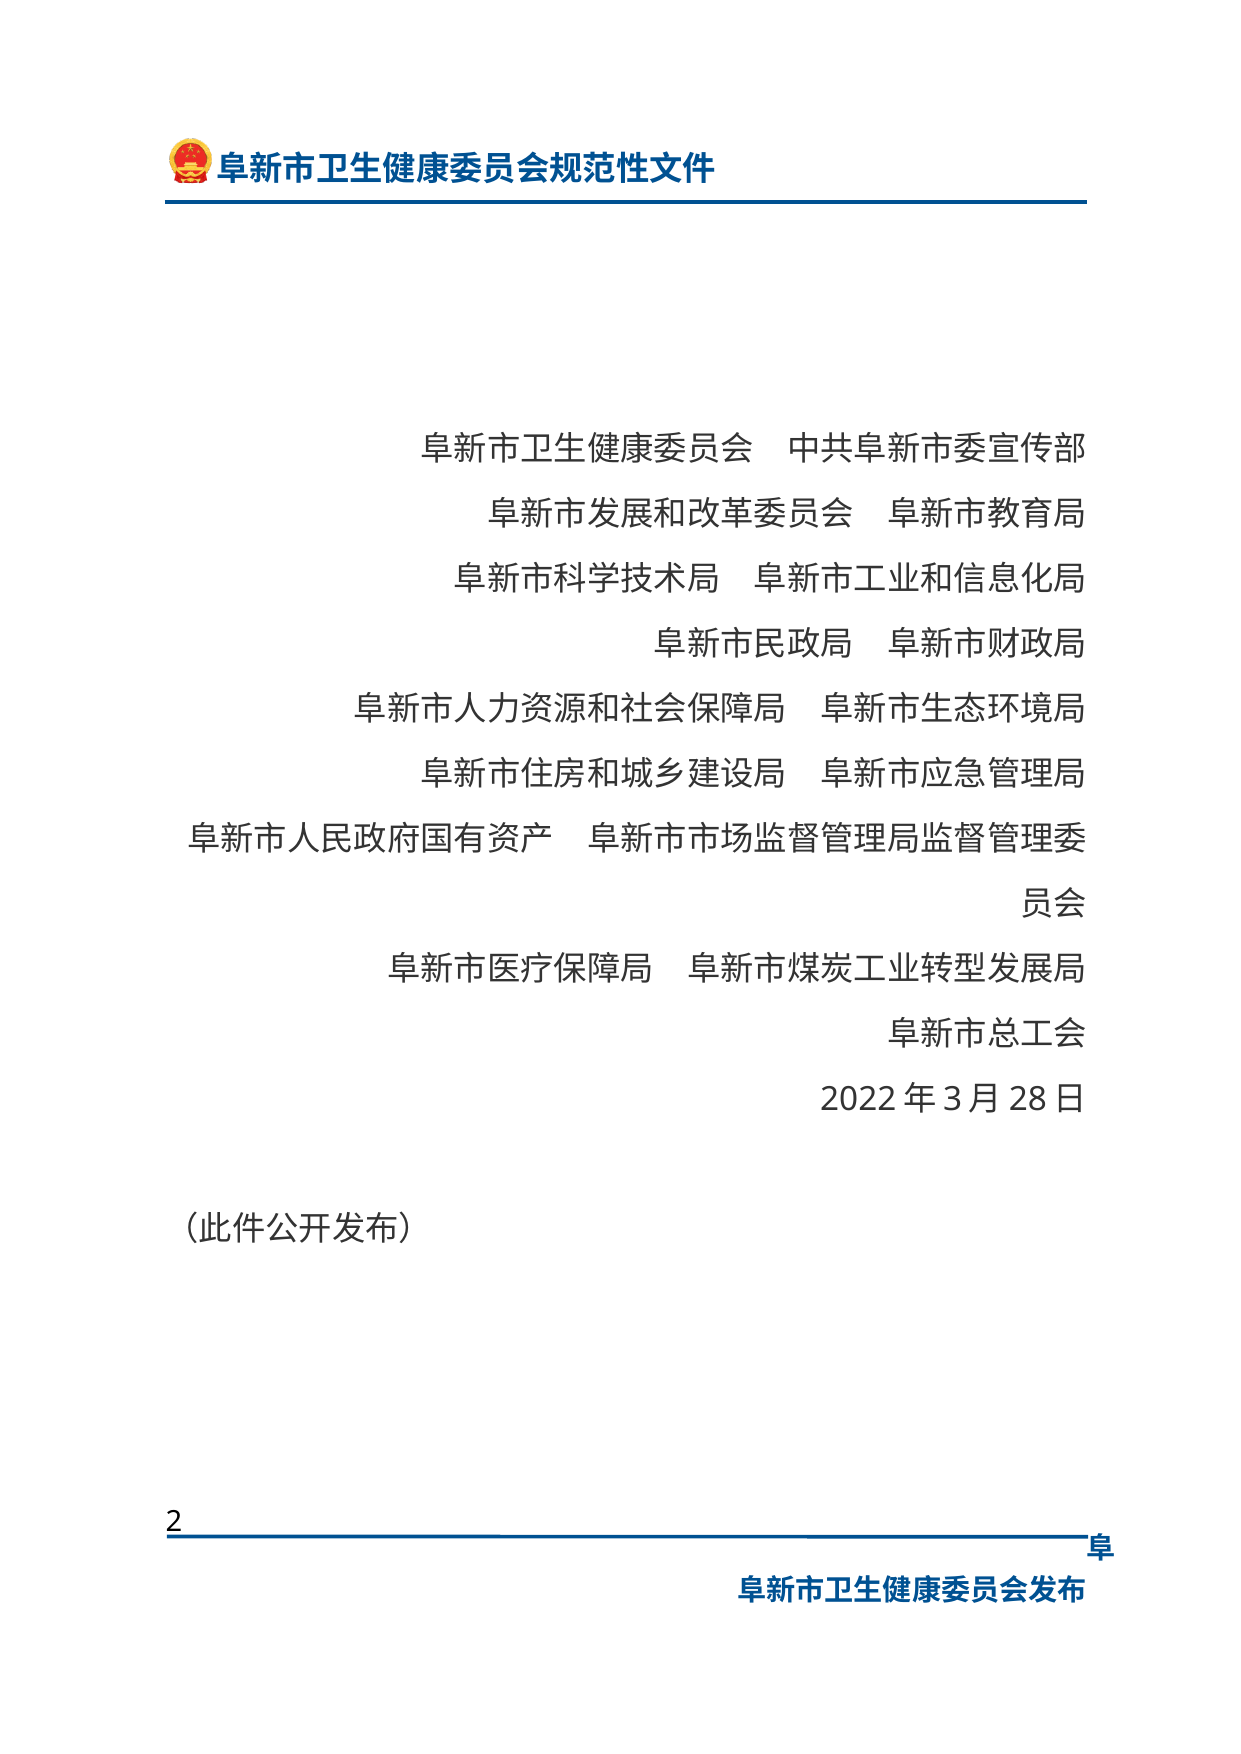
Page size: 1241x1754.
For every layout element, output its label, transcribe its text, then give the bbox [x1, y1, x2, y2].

text 阜新市科学技术局 阜新市工业和信息化局 [165, 544, 1087, 609]
text （此件公开发布） [165, 1194, 1087, 1259]
text 阜新市民政局 阜新市财政局 [165, 609, 1087, 674]
text 阜新市总工会 [165, 999, 1087, 1064]
text 阜新市人力资源和社会保障局 阜新市生态环境局 [165, 674, 1087, 739]
text 阜新市住房和城乡建设局 阜新市应急管理局 [165, 739, 1087, 804]
text 阜新市人民政府国有资产 阜新市市场监督管理局监督管理委员会 [165, 804, 1087, 934]
text 2022年3月28日 [165, 1064, 1087, 1129]
text 阜新市卫生健康委员会 中共阜新市委宣传部 [165, 414, 1087, 479]
picture [165, 136, 216, 187]
text 阜新市发展和改革委员会 阜新市教育局 [165, 479, 1087, 544]
text 阜新市医疗保障局 阜新市煤炭工业转型发展局 [165, 934, 1087, 999]
